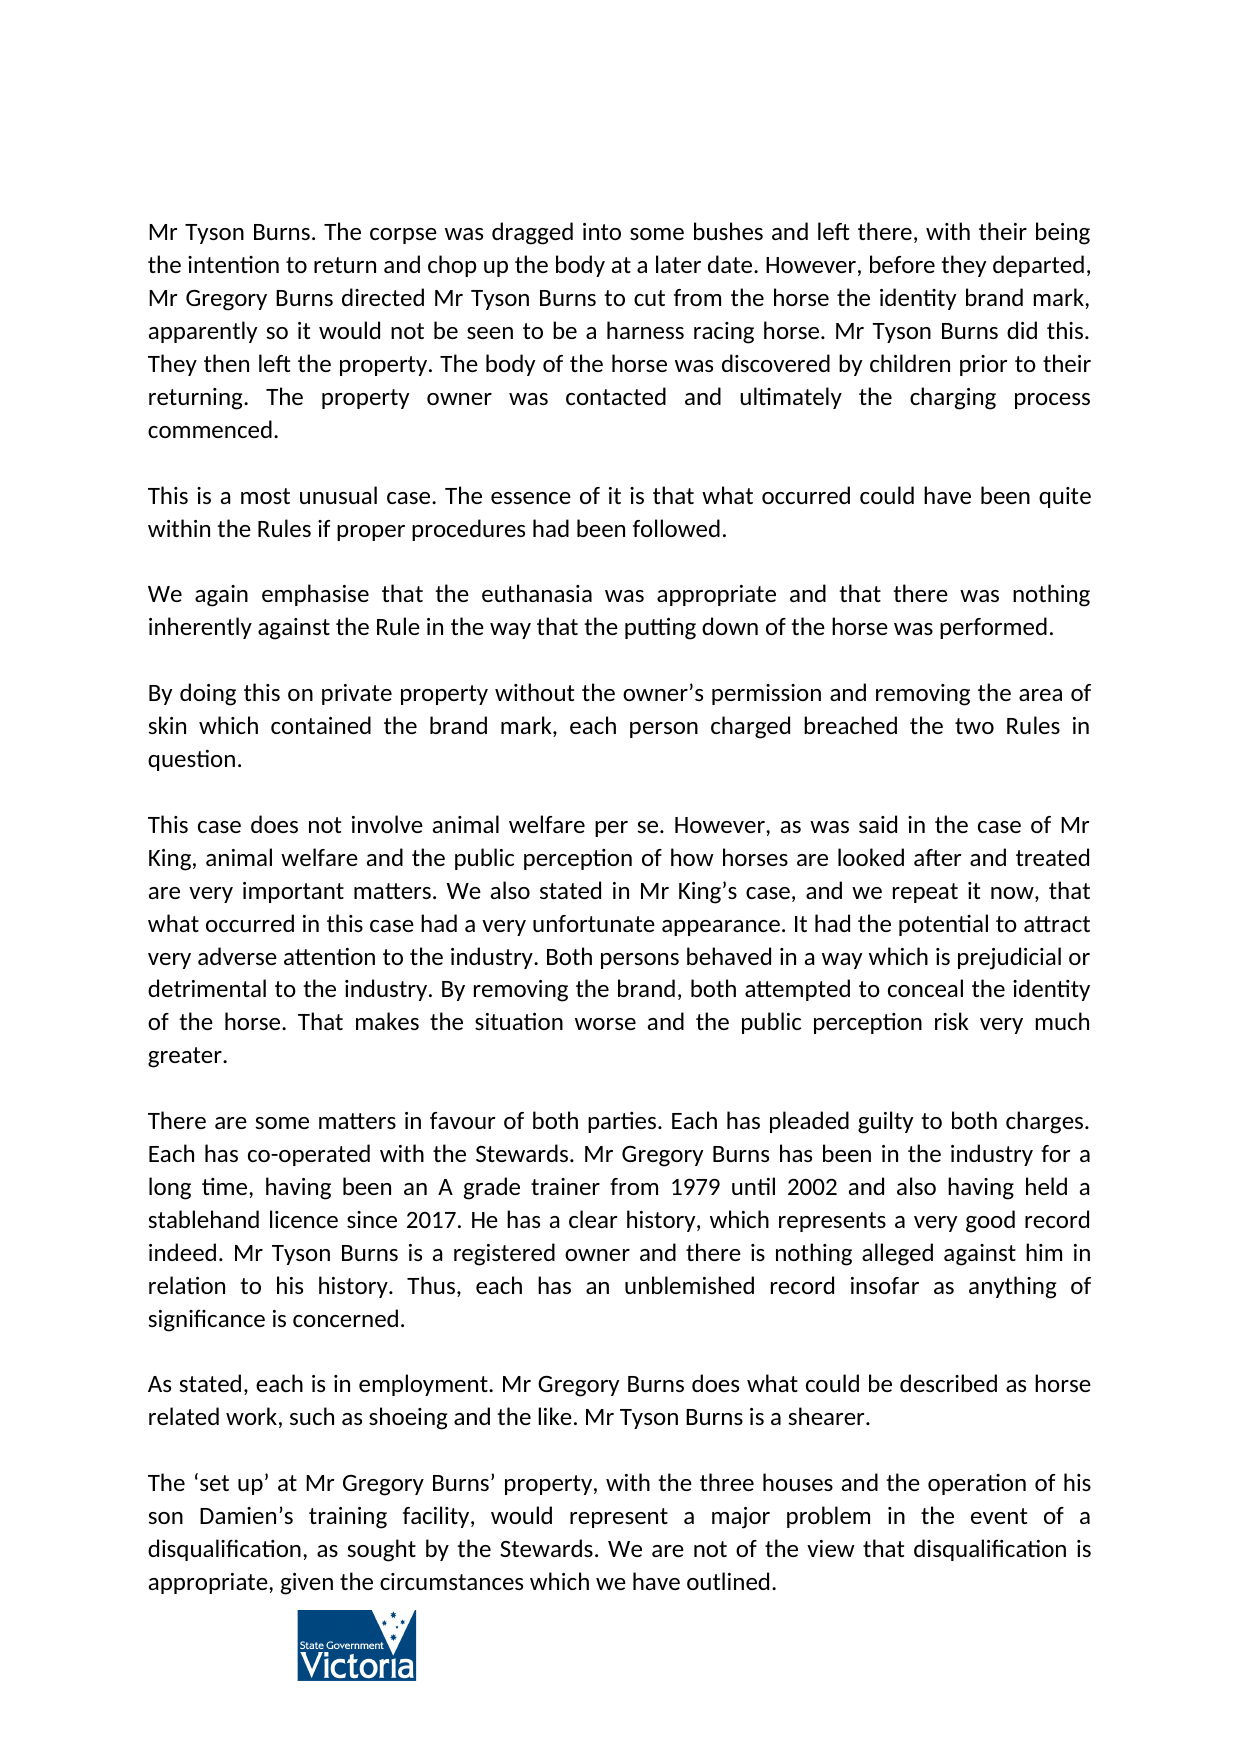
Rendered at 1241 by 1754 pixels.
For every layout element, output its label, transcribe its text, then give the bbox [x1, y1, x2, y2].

picture [297, 1610, 417, 1681]
text This case does not involve animal welfare per se. However, as was said in the case of Mr King, animal welfare and the public perception of how horses are looked after and treated are very important matters. We also stated in Mr King’s case, and we repeat it now, that what occurred in this case had a very unfortunate appearance. It had the potential to attract very adverse attention to the industry. Both persons behaved in a way which is prejudicial or detrimental to the industry. By removing the brand, both attempted to conceal the identity of the horse. That makes the situation worse and the public perception risk very much greater. [148, 809, 1093, 1070]
text The ‘set up’ at Mr Gregory Burns’ property, with the three houses and the operation of his son Damien’s training facility, would represent a major problem in the event of a disqualification, as sought by the Stewards. We are not of the view that disqualification is appropriate, given the circumstances which we have outlined. [148, 1467, 1093, 1597]
text As stated, each is in employment. Mr Gregory Burns does what could be described as horse related work, such as shoeing and the like. Mr Tyson Burns is a shearer. [148, 1369, 1093, 1432]
text This is a most unusual case. The essence of it is that what occurred could have been quite within the Rules if proper procedures had been followed. [148, 480, 1093, 543]
text We again emphasise that the euthanasia was appropriate and that there was nothing inherently against the Rule in the way that the putting down of the horse was performed. [148, 579, 1093, 642]
text By doing this on private property without the owner’s permission and removing the area of skin which contained the brand mark, each person charged breached the two Rules in question. [148, 677, 1093, 774]
text There are some matters in favour of both parties. Each has pleaded guilty to both charges. Each has co-operated with the Stewards. Mr Gregory Burns has been in the industry for a long time, having been an A grade trainer from 1979 until 2002 and also having held a stablehand licence since 2017. He has a clear history, which represents a very good record indeed. Mr Tyson Burns is a registered owner and there is nothing alleged against him in relation to his history. Thus, each has an unblemished record insofar as anything of significance is concerned. [148, 1105, 1093, 1333]
